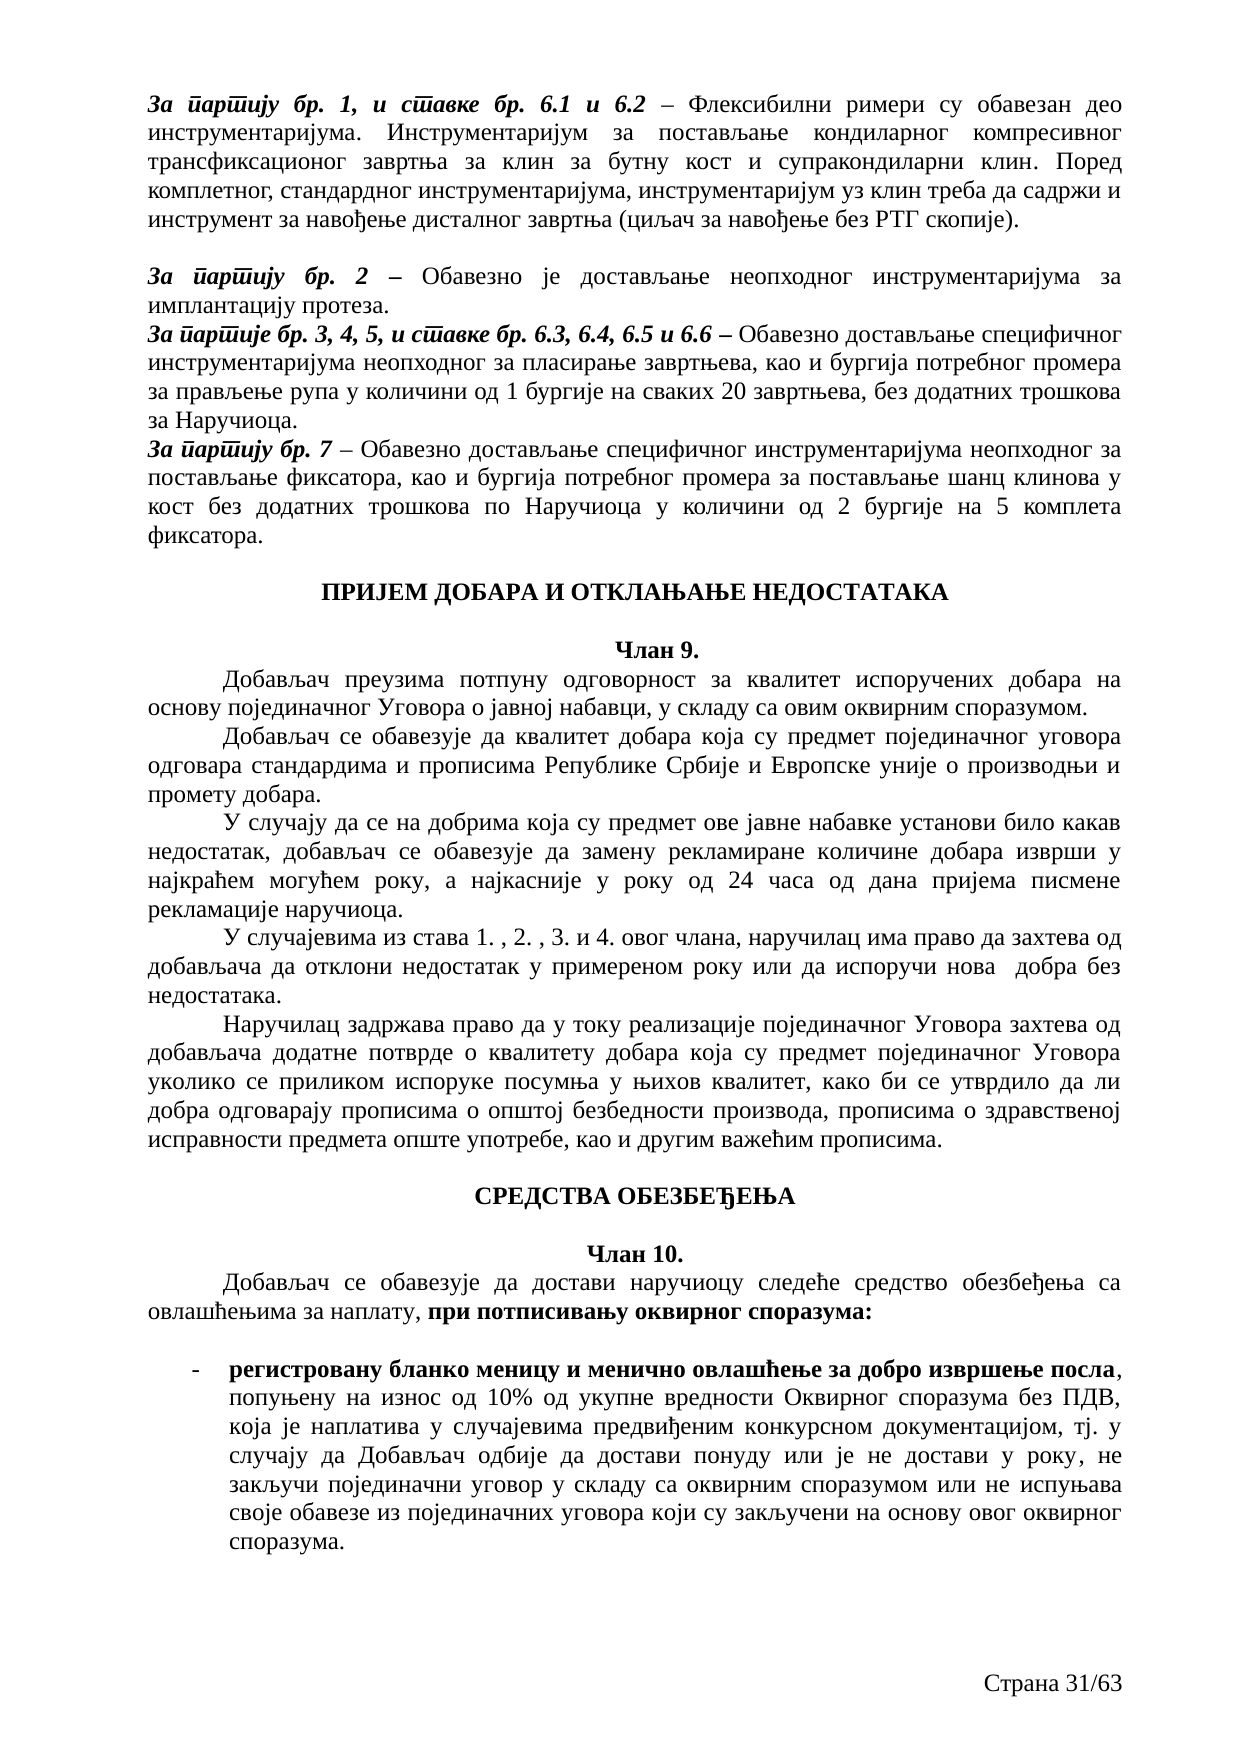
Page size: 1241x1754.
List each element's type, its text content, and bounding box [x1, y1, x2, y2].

text За партију бр. 7 – Обавезно достављање специфичног инструментаријума неопходног за постављање фиксатора, као и бургија потребног промера за постављање шанц клинова у кост без додатних трошкова по Наручиоца у количини од 2 бургије на 5 комплета фиксатора. [148, 434, 1122, 549]
list регистровану бланко меницу и менично овлашћење за добро извршење посла, попуњену на износ од 10% од укупне вредности Оквирног споразума без ПДВ, која је наплатива у случајевима предвиђеним конкурсном документацијом, тј. у случају да Добављач одбије да достави понуду или је не достави у року, не закључи појединачни уговор у складу са оквирним споразумом или не испуњава своје обавезе из појединачних уговора који су закључени на основу овог оквирног споразума. [191, 1354, 1122, 1555]
text Наручилац задржава право да у току реализације појединачног Уговора захтева од добављача додатне потврде о квалитету добара која су предмет појединачног Уговора уколико се приликом испоруке посумња у њихов квалитет, како би се утврдило да ли добра одговарају прописима о општој безбедности производа, прописима о здравственој исправности предмета опште употребе, као и другим важећим прописима. [148, 1009, 1122, 1152]
text За партије бр. 3, 4, 5, и ставке бр. 6.3, 6.4, 6.5 и 6.6 – Обавезно достављање специфичног инструментаријума неопходног за пласирање завртњева, као и бургија потребног промера за прављење рупа у количини од 1 бургије на сваких 20 завртњева, без додатних трошкова за Наручиоца. [148, 319, 1122, 434]
text Добављач преузима потпуну одговорност за квалитет испоручених добара на основу појединачног Уговора о јавној набавци, у складу са овим оквирним споразумом. [148, 664, 1122, 721]
text ПРИЈЕМ ДОБАРА И ОТКЛАЊАЊЕ НЕДОСТАТАКА [148, 577, 1122, 606]
text За партију бр. 1, и ставке бр. 6.1 и 6.2 – Флексибилни римери су обавезан део инструментаријума. Инструментаријум за постављање кондиларног компресивног трансфиксационог завртња за клин за бутну кост и супракондиларни клин. Поред комплетног, стандардног инструментаријума, инструментаријум уз клин треба да садржи и инструмент за навођење дисталног завртња (циљач за навођење без РТГ скопије). [148, 89, 1122, 232]
text Члан 10. [148, 1239, 1122, 1267]
text Добављач се обавезује да квалитет добара која су предмет појединачног уговора одговара стандардима и прописима Републике Србије и Европске уније о производњи и промету добара. [148, 721, 1122, 807]
text У случајевима из става 1. , 2. , 3. и 4. овог члана, наручилац има право да захтева од добављача да отклони недостатак у примереном року или да испоручи нова добра без недостатака. [148, 922, 1122, 1009]
list Добављач се обавезује да достави наручиоцу следеће средство обезбеђења са овлашћењима за наплату, при потписивању оквирног споразума: [148, 1267, 1122, 1325]
text За партију бр. 2 – Обавезно је достављање неопходног инструментаријума за имплантацију протеза. [148, 261, 1122, 319]
text СРЕДСТВА ОБЕЗБЕЂЕЊА [148, 1181, 1122, 1210]
text Члан 9. [148, 635, 1122, 664]
text У случају да се на добрима која су предмет ове јавне набавке установи било какав недостатак, добављач се обавезује да замену рекламиране количине добара изврши у најкраћем могућем року, а најкасније у року од 24 часа од дана пријема писмене рекламације наручиоца. [148, 807, 1122, 922]
